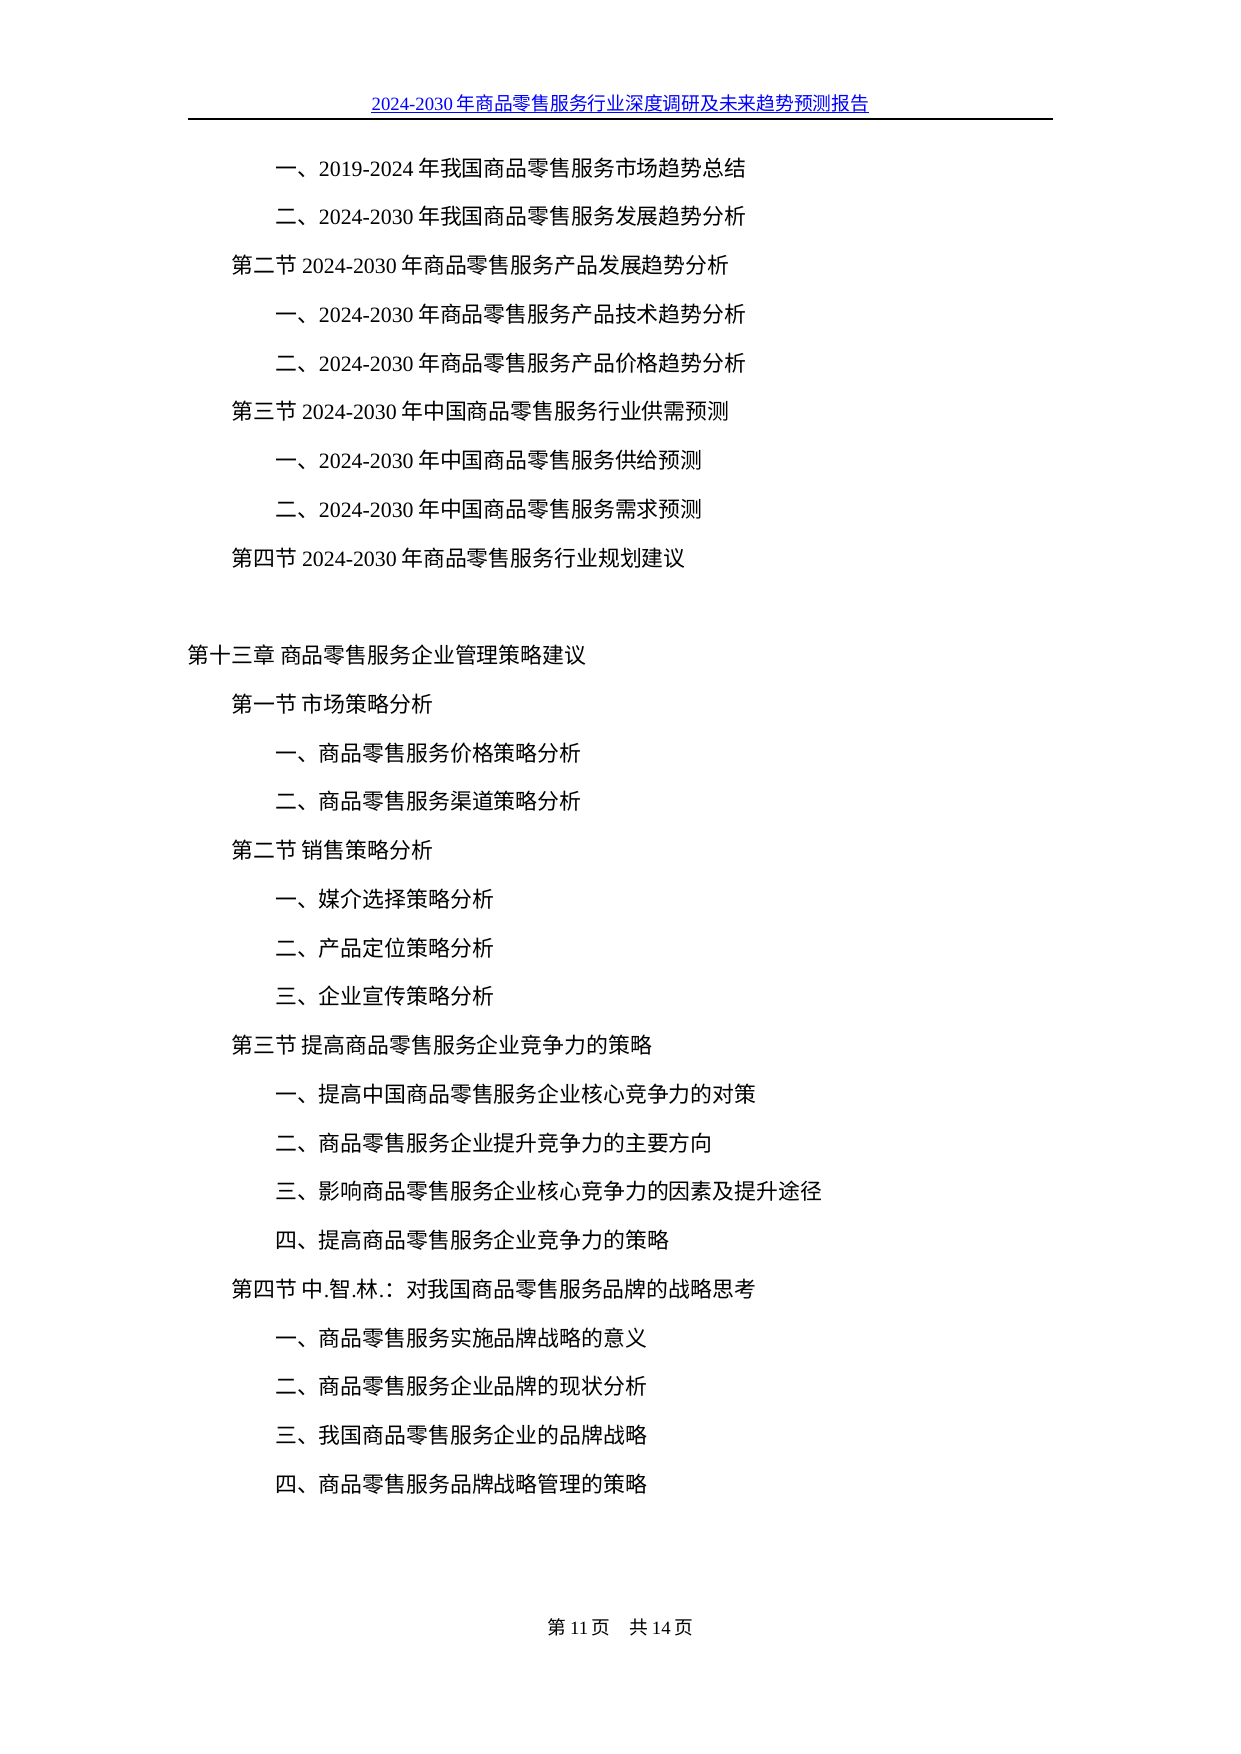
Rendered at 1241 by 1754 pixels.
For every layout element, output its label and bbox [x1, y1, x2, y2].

text [187, 150, 1053, 1499]
